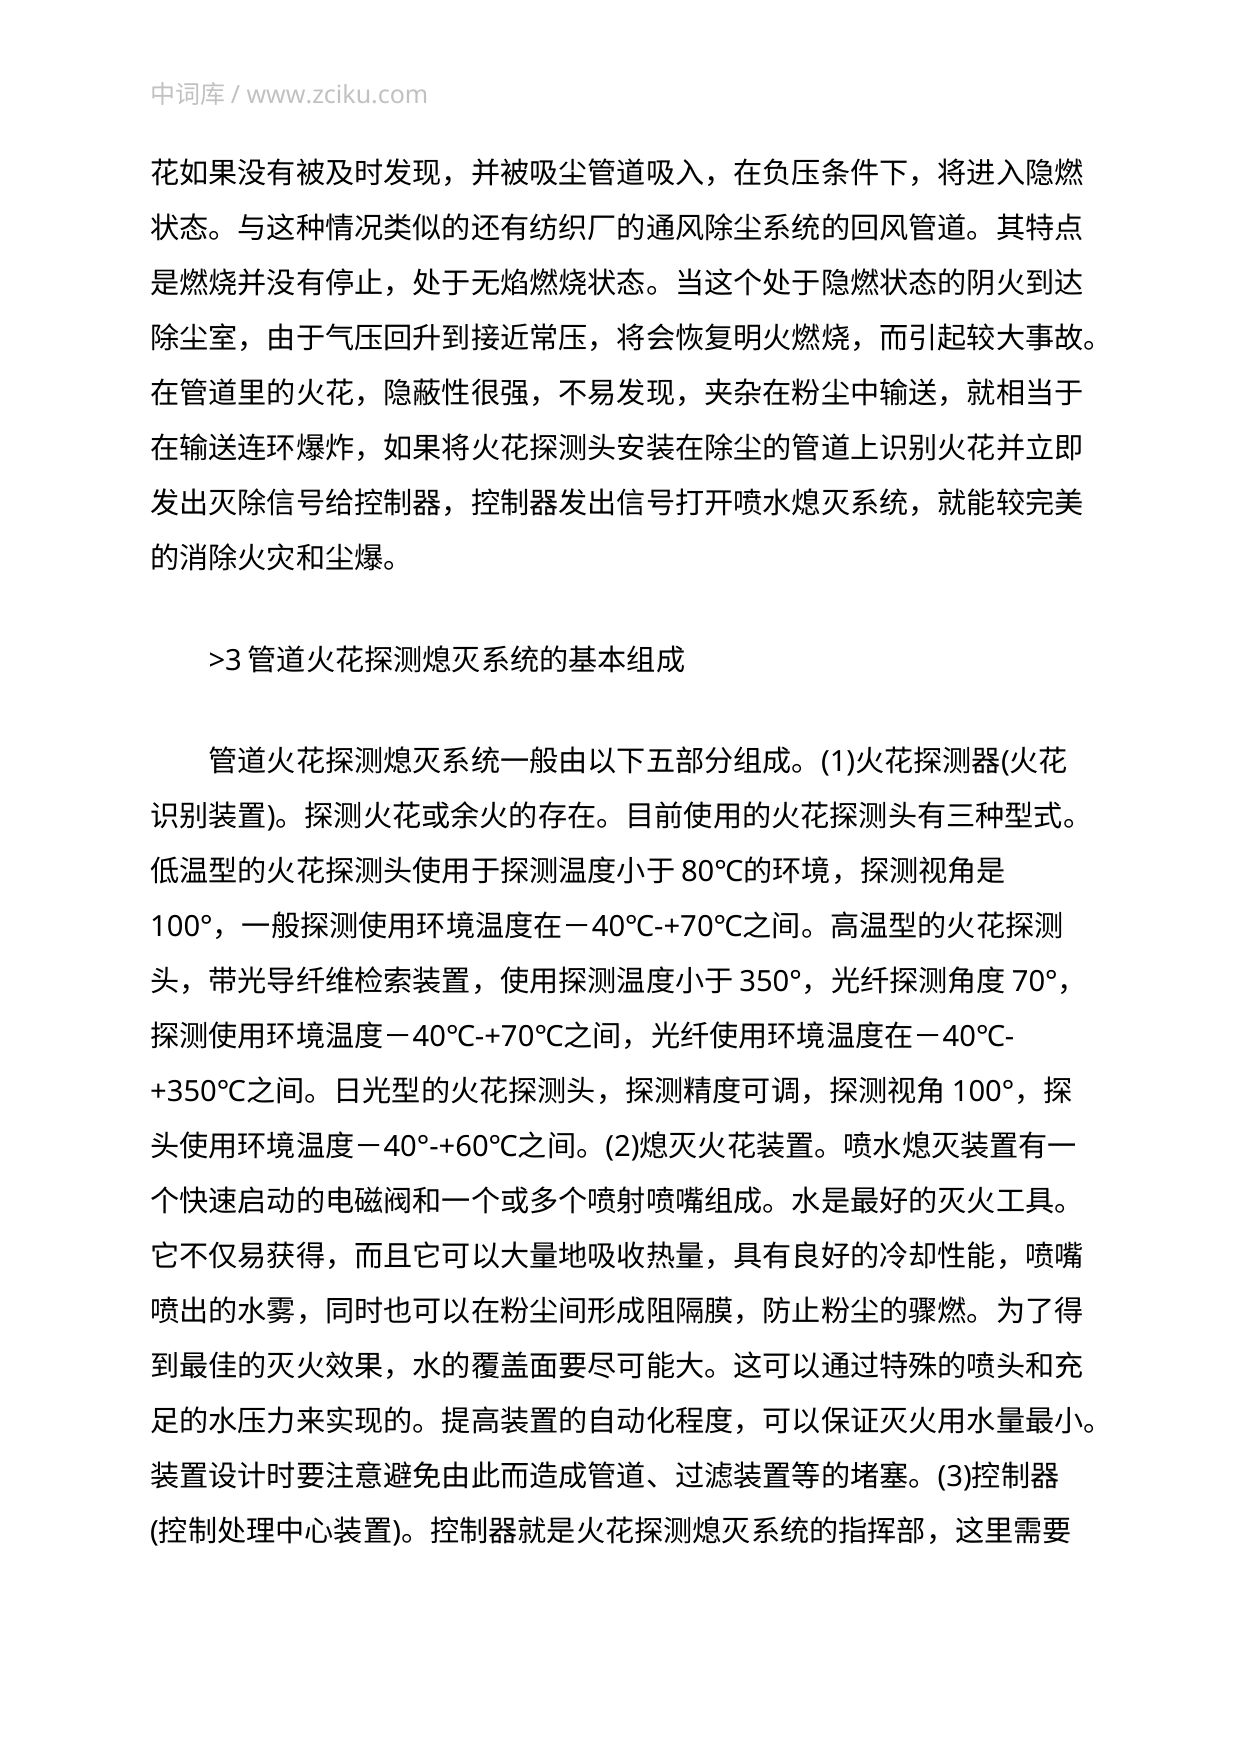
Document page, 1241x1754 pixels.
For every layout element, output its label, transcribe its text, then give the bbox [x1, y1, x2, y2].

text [150, 150, 1090, 577]
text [150, 738, 1090, 1550]
text >3管道火花探测熄灭系统的基本组成 [150, 636, 1090, 678]
